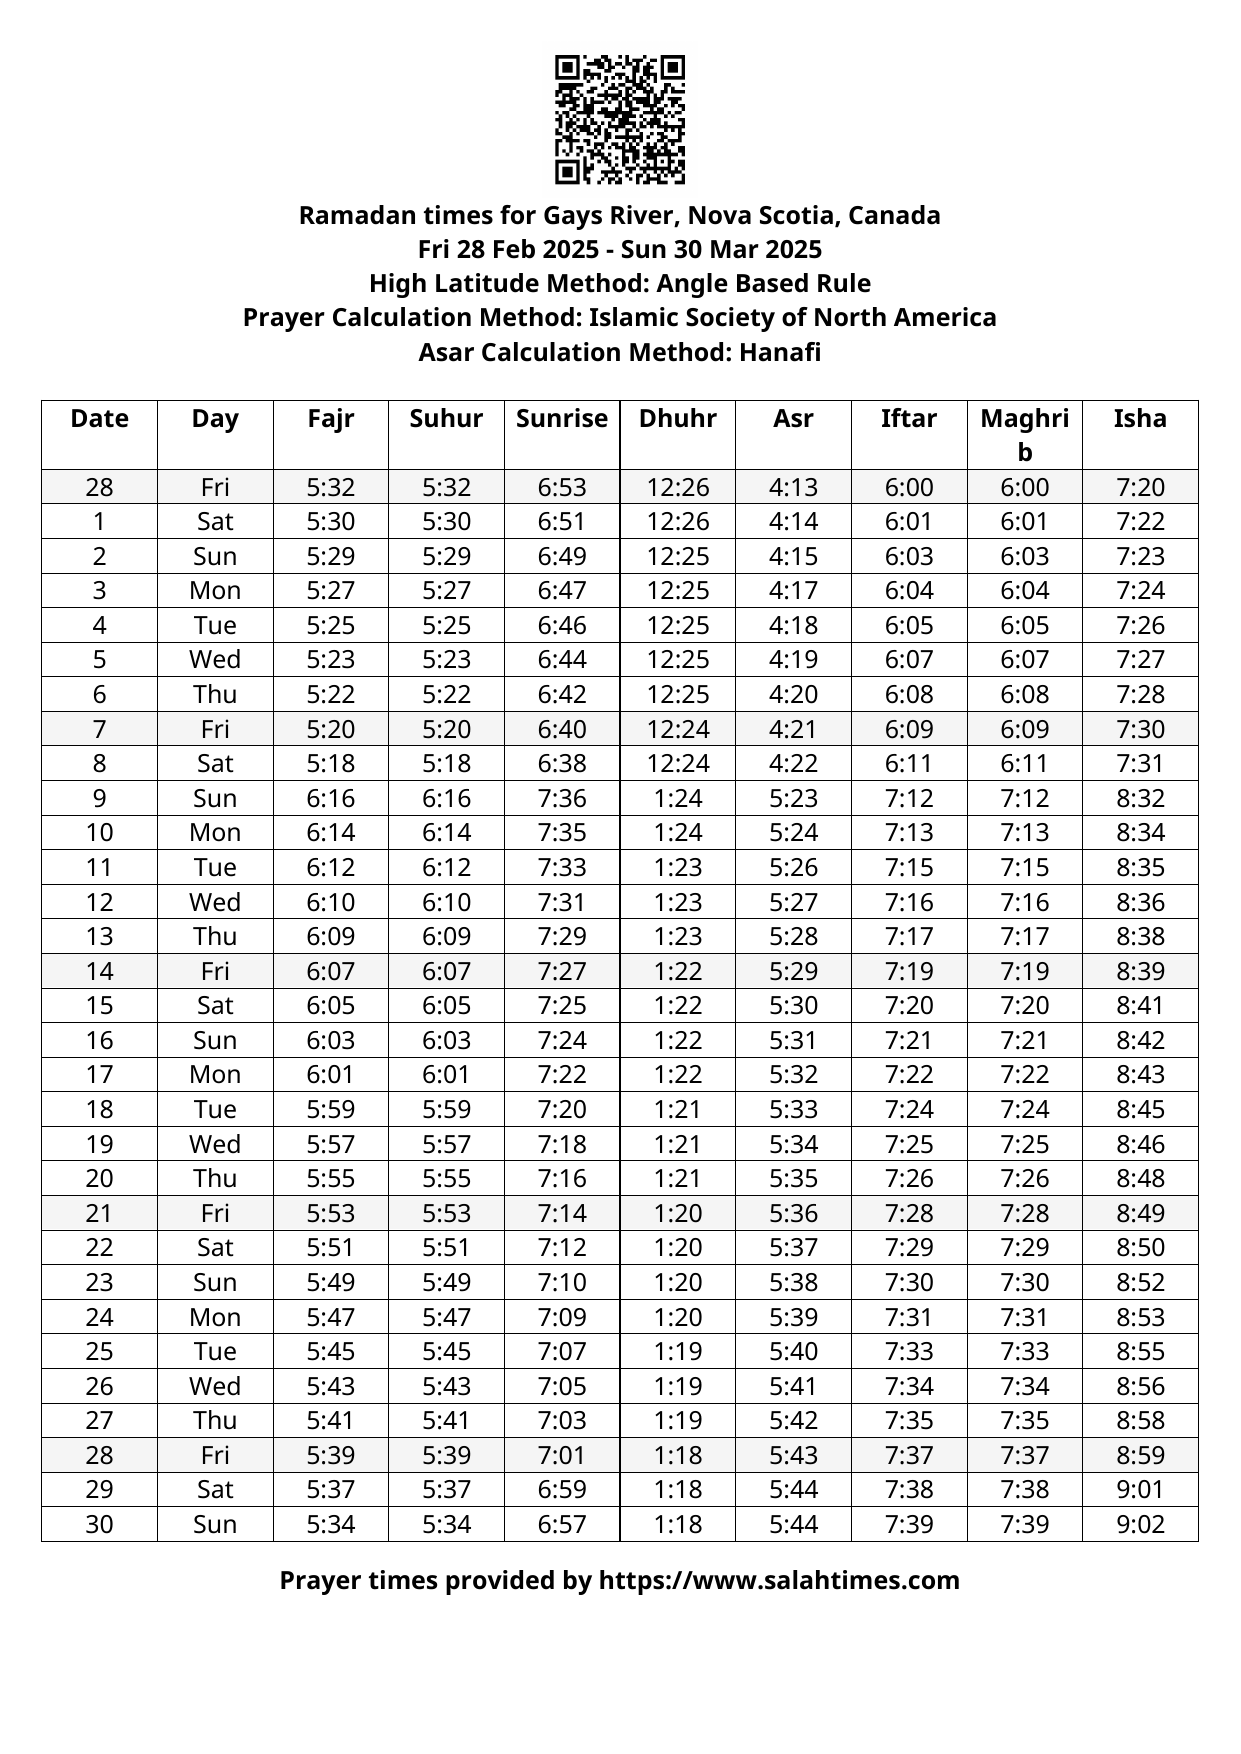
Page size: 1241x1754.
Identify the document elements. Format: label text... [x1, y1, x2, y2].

table_cell 8:59 [1083, 1438, 1198, 1472]
table_cell Tue [158, 608, 273, 642]
table_cell 7:25 [505, 989, 619, 1022]
table_cell 7:25 [968, 1127, 1082, 1160]
table_cell 7:18 [505, 1127, 619, 1160]
table_header Asr [736, 401, 851, 469]
table_cell 6:16 [389, 781, 504, 814]
table_cell 6:10 [274, 885, 388, 918]
table_cell 12:25 [621, 539, 735, 572]
table_cell Sat [158, 1473, 273, 1506]
table_cell 24 [42, 1300, 157, 1333]
table_cell 7:29 [968, 1231, 1082, 1264]
table_cell 8:52 [1083, 1265, 1198, 1299]
table_cell 7:39 [968, 1507, 1082, 1541]
table_cell 5:57 [389, 1127, 504, 1160]
table_cell Fri [158, 954, 273, 987]
table_cell 3 [42, 574, 157, 607]
table_cell 5:59 [389, 1092, 504, 1126]
picture [542, 41, 699, 198]
table_header Fajr [274, 401, 388, 469]
table_cell 14 [42, 954, 157, 987]
table_cell 6:14 [389, 816, 504, 849]
table_cell 7:21 [852, 1023, 967, 1057]
table_cell 6:05 [852, 608, 967, 642]
table_cell Mon [158, 1300, 273, 1333]
table_cell 6:40 [505, 712, 619, 745]
table_cell 7:20 [852, 989, 967, 1022]
table_cell 5:39 [389, 1438, 504, 1472]
table_cell 6:12 [274, 850, 388, 884]
table_header Dhuhr [621, 401, 735, 469]
table_header Iftar [852, 401, 967, 469]
table_cell 7:27 [505, 954, 619, 987]
table_cell Tue [158, 1334, 273, 1368]
table_cell 7:30 [852, 1265, 967, 1299]
table_cell 7:13 [852, 816, 967, 849]
table_cell 8:49 [1083, 1196, 1198, 1229]
table_cell 5:45 [274, 1334, 388, 1368]
table_cell 1:19 [621, 1334, 735, 1368]
table_cell 6:05 [389, 989, 504, 1022]
table_cell 7:34 [968, 1369, 1082, 1402]
table_cell 6:03 [852, 539, 967, 572]
table_cell 7:26 [968, 1161, 1082, 1195]
table_cell 8:42 [1083, 1023, 1198, 1057]
table_cell 6:00 [968, 470, 1082, 503]
table_cell 5:53 [274, 1196, 388, 1229]
table_cell 5:41 [274, 1404, 388, 1437]
table_header Day [158, 401, 273, 469]
table_cell 7:26 [1083, 608, 1198, 642]
table_cell 12 [42, 885, 157, 918]
table_cell 7:27 [1083, 643, 1198, 676]
table_cell 7:22 [852, 1058, 967, 1091]
table_cell 5:36 [736, 1196, 851, 1229]
table_cell 5:37 [736, 1231, 851, 1264]
table_cell 26 [42, 1369, 157, 1402]
table_cell 8:50 [1083, 1231, 1198, 1264]
table_cell 5:35 [736, 1161, 851, 1195]
table_cell 5:51 [274, 1231, 388, 1264]
table_cell 7 [42, 712, 157, 745]
table_cell 6:09 [968, 712, 1082, 745]
table_cell 7:12 [968, 781, 1082, 814]
table_header Suhur [389, 401, 504, 469]
table_cell 1:20 [621, 1196, 735, 1229]
table_cell 5:29 [274, 539, 388, 572]
table_cell 6:44 [505, 643, 619, 676]
table_cell Wed [158, 643, 273, 676]
table_cell 9:02 [1083, 1507, 1198, 1541]
table_cell 1:22 [621, 1023, 735, 1057]
table_cell 7:19 [968, 954, 1082, 987]
table_cell 7:28 [1083, 677, 1198, 711]
table_cell 1:23 [621, 850, 735, 884]
table_cell 7:19 [852, 954, 967, 987]
table_cell 5:43 [389, 1369, 504, 1402]
table_cell 7:29 [505, 919, 619, 953]
table_cell 21 [42, 1196, 157, 1229]
text Prayer Calculation Method: Islamic Society of North America [42, 300, 1198, 334]
table_cell 5:32 [274, 470, 388, 503]
table_cell 13 [42, 919, 157, 953]
table_cell 12:25 [621, 608, 735, 642]
table_cell 5:47 [274, 1300, 388, 1333]
table_cell 27 [42, 1404, 157, 1437]
table_cell 7:30 [968, 1265, 1082, 1299]
table_cell 5:23 [736, 781, 851, 814]
table_cell 1:20 [621, 1265, 735, 1299]
table_cell 5:41 [736, 1369, 851, 1402]
table_cell 7:31 [505, 885, 619, 918]
table_cell 6:05 [968, 608, 1082, 642]
text Asar Calculation Method: Hanafi [42, 334, 1198, 368]
table_cell 5:55 [274, 1161, 388, 1195]
table_cell 5:47 [389, 1300, 504, 1333]
table_cell 1:20 [621, 1231, 735, 1264]
table_cell 5:25 [274, 608, 388, 642]
table_cell 8:53 [1083, 1300, 1198, 1333]
table_cell 7:25 [852, 1127, 967, 1160]
table_cell 1:23 [621, 919, 735, 953]
table_header Date [42, 401, 157, 469]
table_cell 1:24 [621, 781, 735, 814]
table_cell Sat [158, 746, 273, 780]
table_cell 6:07 [852, 643, 967, 676]
table_cell 12:24 [621, 712, 735, 745]
table_cell 1:18 [621, 1473, 735, 1506]
table_cell 4:14 [736, 504, 851, 538]
table_cell 8:43 [1083, 1058, 1198, 1091]
table_cell 12:25 [621, 574, 735, 607]
table_cell 12:25 [621, 643, 735, 676]
table_cell 8:48 [1083, 1161, 1198, 1195]
table_cell 10 [42, 816, 157, 849]
table_cell 5:49 [389, 1265, 504, 1299]
table_cell 28 [42, 1438, 157, 1472]
table_cell 7:24 [852, 1092, 967, 1126]
table_cell 6:49 [505, 539, 619, 572]
table_cell 1:23 [621, 885, 735, 918]
table_cell 6:04 [968, 574, 1082, 607]
table_cell 6:46 [505, 608, 619, 642]
table_cell 6:38 [505, 746, 619, 780]
table_cell 6:11 [968, 746, 1082, 780]
table_cell 7:24 [968, 1092, 1082, 1126]
table_cell 1:21 [621, 1161, 735, 1195]
table_cell Thu [158, 1404, 273, 1437]
table_cell 6:53 [505, 470, 619, 503]
table_cell 5:30 [389, 504, 504, 538]
table_cell 6:47 [505, 574, 619, 607]
table_cell 5:59 [274, 1092, 388, 1126]
table_cell Sun [158, 1265, 273, 1299]
table_cell 5:30 [736, 989, 851, 1022]
table_cell 8 [42, 746, 157, 780]
table_cell Fri [158, 470, 273, 503]
table_cell 7:15 [852, 850, 967, 884]
table_cell 5:18 [389, 746, 504, 780]
table_cell 1:20 [621, 1300, 735, 1333]
table_cell 6:07 [389, 954, 504, 987]
table_cell 6:01 [968, 504, 1082, 538]
table_cell 12:24 [621, 746, 735, 780]
table_cell 5:44 [736, 1473, 851, 1506]
table_cell 5:32 [736, 1058, 851, 1091]
table_cell 8:32 [1083, 781, 1198, 814]
table_cell 30 [42, 1507, 157, 1541]
table_cell 7:17 [968, 919, 1082, 953]
table_cell 7:38 [852, 1473, 967, 1506]
table_cell 9:01 [1083, 1473, 1198, 1506]
table_cell 4 [42, 608, 157, 642]
table_cell 6:09 [274, 919, 388, 953]
table_cell 7:33 [968, 1334, 1082, 1368]
table_cell 5:25 [389, 608, 504, 642]
table_cell Fri [158, 1438, 273, 1472]
table_cell 4:22 [736, 746, 851, 780]
table_cell 6:05 [274, 989, 388, 1022]
table_cell 5:43 [274, 1369, 388, 1402]
table_cell 7:38 [968, 1473, 1082, 1506]
table_cell 5:34 [389, 1507, 504, 1541]
table_cell 19 [42, 1127, 157, 1160]
table_cell 7:35 [505, 816, 619, 849]
table_cell Mon [158, 1058, 273, 1091]
table_cell 6:59 [505, 1473, 619, 1506]
table_cell 12:26 [621, 470, 735, 503]
table_cell 5:27 [736, 885, 851, 918]
table_cell 7:33 [505, 850, 619, 884]
table_cell 15 [42, 989, 157, 1022]
table_cell 7:22 [505, 1058, 619, 1091]
table_cell 7:22 [968, 1058, 1082, 1091]
table_cell 7:09 [505, 1300, 619, 1333]
table_cell 5:55 [389, 1161, 504, 1195]
table_cell 8:46 [1083, 1127, 1198, 1160]
table_cell 4:18 [736, 608, 851, 642]
table_cell 8:56 [1083, 1369, 1198, 1402]
table_cell Sun [158, 1507, 273, 1541]
table_cell 7:31 [968, 1300, 1082, 1333]
table_cell 6:01 [852, 504, 967, 538]
table_cell 5:34 [736, 1127, 851, 1160]
table_cell 12:26 [621, 504, 735, 538]
table_cell 5:20 [389, 712, 504, 745]
table_cell 1 [42, 504, 157, 538]
table_cell 5:39 [274, 1438, 388, 1472]
table_cell 23 [42, 1265, 157, 1299]
table_cell 6:07 [274, 954, 388, 987]
table_cell 7:30 [1083, 712, 1198, 745]
table_cell 6:09 [852, 712, 967, 745]
table_cell 5 [42, 643, 157, 676]
table_cell 5:43 [736, 1438, 851, 1472]
table_cell 7:22 [1083, 504, 1198, 538]
table_cell 7:05 [505, 1369, 619, 1402]
table_cell 5:44 [736, 1507, 851, 1541]
table_cell 7:37 [968, 1438, 1082, 1472]
table_cell Thu [158, 1161, 273, 1195]
table_cell 22 [42, 1231, 157, 1264]
table_cell 7:20 [968, 989, 1082, 1022]
table_cell Tue [158, 1092, 273, 1126]
table_cell 6:10 [389, 885, 504, 918]
table_cell Thu [158, 677, 273, 711]
table_cell 7:34 [852, 1369, 967, 1402]
table_cell 5:18 [274, 746, 388, 780]
table_cell Sun [158, 1023, 273, 1057]
table_cell 1:21 [621, 1092, 735, 1126]
table_cell 7:14 [505, 1196, 619, 1229]
table_cell 7:24 [1083, 574, 1198, 607]
table_cell 7:17 [852, 919, 967, 953]
table_cell 7:26 [852, 1161, 967, 1195]
table_cell 6:01 [389, 1058, 504, 1091]
table_cell 6:11 [852, 746, 967, 780]
table_cell 7:16 [505, 1161, 619, 1195]
table_cell Fri [158, 1196, 273, 1229]
text Prayer times provided by https://www.salahtimes.com [42, 1563, 1198, 1597]
table_cell 7:20 [505, 1092, 619, 1126]
table_cell 1:18 [621, 1438, 735, 1472]
table_cell 7:33 [852, 1334, 967, 1368]
table_cell 6:09 [389, 919, 504, 953]
table_cell 4:21 [736, 712, 851, 745]
table_cell 18 [42, 1092, 157, 1126]
table_cell 5:27 [274, 574, 388, 607]
table_cell 5:37 [389, 1473, 504, 1506]
table_cell 17 [42, 1058, 157, 1091]
table_cell 6:03 [389, 1023, 504, 1057]
table_cell 25 [42, 1334, 157, 1368]
table_cell Mon [158, 574, 273, 607]
table_cell 7:24 [505, 1023, 619, 1057]
table_cell 6:42 [505, 677, 619, 711]
table_cell 28 [42, 470, 157, 503]
text High Latitude Method: Angle Based Rule [42, 266, 1198, 300]
table_cell 7:10 [505, 1265, 619, 1299]
table_cell 6:14 [274, 816, 388, 849]
table_cell 7:12 [505, 1231, 619, 1264]
table_cell Sat [158, 1231, 273, 1264]
table_cell Sat [158, 989, 273, 1022]
table_cell 5:39 [736, 1300, 851, 1333]
table_cell 4:19 [736, 643, 851, 676]
table_cell 7:28 [968, 1196, 1082, 1229]
text Ramadan times for Gays River, Nova Scotia, Canada [42, 198, 1198, 232]
table_cell 1:19 [621, 1369, 735, 1402]
table_cell 5:29 [389, 539, 504, 572]
table_cell 6:04 [852, 574, 967, 607]
table_cell 7:13 [968, 816, 1082, 849]
table_cell 5:24 [736, 816, 851, 849]
table_cell 7:35 [852, 1404, 967, 1437]
table_cell 1:24 [621, 816, 735, 849]
table_cell Sat [158, 504, 273, 538]
table_cell 7:23 [1083, 539, 1198, 572]
table_cell Wed [158, 1127, 273, 1160]
table_cell Thu [158, 919, 273, 953]
table_cell 6 [42, 677, 157, 711]
table_cell Tue [158, 850, 273, 884]
table_cell 7:28 [852, 1196, 967, 1229]
table_cell 5:32 [389, 470, 504, 503]
table_cell 5:23 [389, 643, 504, 676]
table_cell 5:27 [389, 574, 504, 607]
table_cell 6:03 [274, 1023, 388, 1057]
table_cell 5:28 [736, 919, 851, 953]
table_cell 4:15 [736, 539, 851, 572]
table_cell 5:33 [736, 1092, 851, 1126]
table_cell 8:34 [1083, 816, 1198, 849]
table_cell 6:57 [505, 1507, 619, 1541]
table_cell 1:18 [621, 1507, 735, 1541]
table_cell 6:08 [968, 677, 1082, 711]
table_cell 8:39 [1083, 954, 1198, 987]
table_cell 11 [42, 850, 157, 884]
table_cell 6:00 [852, 470, 967, 503]
table_cell Sun [158, 781, 273, 814]
table_cell 8:41 [1083, 989, 1198, 1022]
table_cell 5:41 [389, 1404, 504, 1437]
table_cell 5:30 [274, 504, 388, 538]
table_cell Wed [158, 1369, 273, 1402]
table_cell 12:25 [621, 677, 735, 711]
table_cell 1:22 [621, 1058, 735, 1091]
table_cell 5:23 [274, 643, 388, 676]
table_cell 8:38 [1083, 919, 1198, 953]
table_cell 5:37 [274, 1473, 388, 1506]
table_cell 1:19 [621, 1404, 735, 1437]
table_cell 20 [42, 1161, 157, 1195]
text Fri 28 Feb 2025 - Sun 30 Mar 2025 [42, 232, 1198, 266]
table_cell 7:15 [968, 850, 1082, 884]
table_cell 7:01 [505, 1438, 619, 1472]
table_cell 7:37 [852, 1438, 967, 1472]
table_cell 8:55 [1083, 1334, 1198, 1368]
table_cell 6:03 [968, 539, 1082, 572]
table_cell 8:45 [1083, 1092, 1198, 1126]
table_cell 5:42 [736, 1404, 851, 1437]
table_cell 8:58 [1083, 1404, 1198, 1437]
table_cell Fri [158, 712, 273, 745]
table_cell 8:36 [1083, 885, 1198, 918]
table_cell 5:53 [389, 1196, 504, 1229]
table_cell 2 [42, 539, 157, 572]
table_cell 5:22 [274, 677, 388, 711]
table_cell 5:40 [736, 1334, 851, 1368]
table_cell 7:12 [852, 781, 967, 814]
table_cell 7:35 [968, 1404, 1082, 1437]
table_cell 5:29 [736, 954, 851, 987]
table_cell 9 [42, 781, 157, 814]
table_cell Wed [158, 885, 273, 918]
table_cell 1:22 [621, 954, 735, 987]
table_cell Mon [158, 816, 273, 849]
table_cell 5:20 [274, 712, 388, 745]
table_cell 7:16 [968, 885, 1082, 918]
table_cell 6:07 [968, 643, 1082, 676]
table_cell 5:49 [274, 1265, 388, 1299]
table_cell 7:20 [1083, 470, 1198, 503]
table_cell 5:26 [736, 850, 851, 884]
table_cell 6:51 [505, 504, 619, 538]
table_cell 5:57 [274, 1127, 388, 1160]
table_header Sunrise [505, 401, 619, 469]
table_cell 1:22 [621, 989, 735, 1022]
table_cell 7:03 [505, 1404, 619, 1437]
table_cell 1:21 [621, 1127, 735, 1160]
table_cell 5:51 [389, 1231, 504, 1264]
table_cell 5:38 [736, 1265, 851, 1299]
table_cell 6:16 [274, 781, 388, 814]
table_cell 4:17 [736, 574, 851, 607]
table_header Maghrib [968, 401, 1082, 469]
table_cell 7:39 [852, 1507, 967, 1541]
table_cell 7:31 [852, 1300, 967, 1333]
table_cell 8:35 [1083, 850, 1198, 884]
table_cell 5:34 [274, 1507, 388, 1541]
table_cell 7:16 [852, 885, 967, 918]
table_cell 5:22 [389, 677, 504, 711]
table_cell 7:31 [1083, 746, 1198, 780]
table_cell 4:20 [736, 677, 851, 711]
table_cell 7:07 [505, 1334, 619, 1368]
table_cell 7:29 [852, 1231, 967, 1264]
table_cell 7:21 [968, 1023, 1082, 1057]
table_cell 29 [42, 1473, 157, 1506]
table_cell 16 [42, 1023, 157, 1057]
table_cell 4:13 [736, 470, 851, 503]
table_cell 5:45 [389, 1334, 504, 1368]
table_header Isha [1083, 401, 1198, 469]
table_cell 7:36 [505, 781, 619, 814]
table_cell 6:12 [389, 850, 504, 884]
table_cell 5:31 [736, 1023, 851, 1057]
table_cell Sun [158, 539, 273, 572]
table_cell 6:01 [274, 1058, 388, 1091]
table_cell 6:08 [852, 677, 967, 711]
